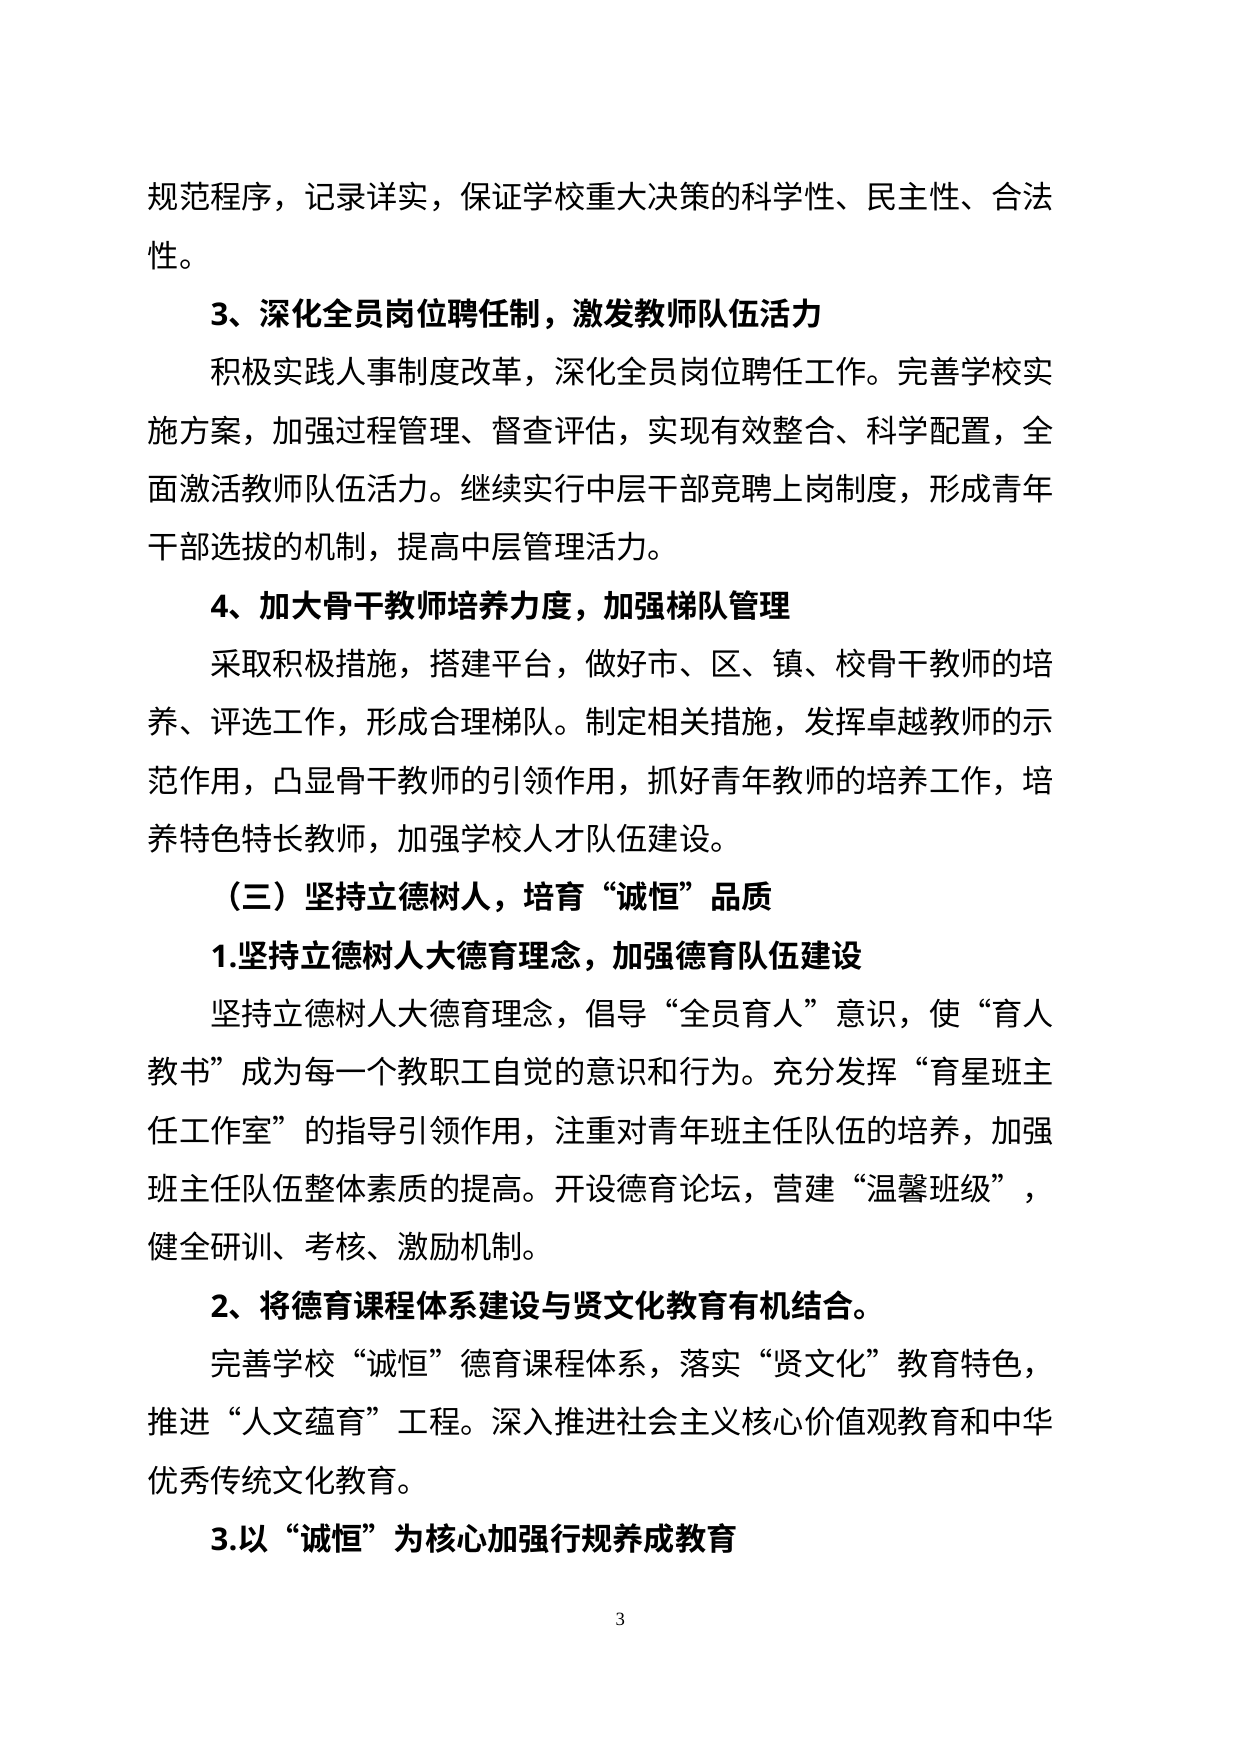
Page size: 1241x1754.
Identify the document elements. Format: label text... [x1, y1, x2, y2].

text （三）坚持立德树人，培育“诚恒”品质 [148, 862, 1077, 920]
text 完善学校“诚恒”德育课程体系，落实“贤文化”教育特色，推进“人文蕴育”工程。深入推进社会主义核心价值观教育和中华优秀传统文化教育。 [148, 1329, 1077, 1504]
text 采取积极措施，搭建平台，做好市、区、镇、校骨干教师的培养、评选工作，形成合理梯队。制定相关措施，发挥卓越教师的示范作用，凸显骨干教师的引领作用，抓好青年教师的培养工作，培养特色特长教师，加强学校人才队伍建设。 [148, 629, 1077, 862]
text 3.以“诚恒”为核心加强行规养成教育 [148, 1504, 1077, 1562]
text 积极实践人事制度改革，深化全员岗位聘任工作。完善学校实施方案，加强过程管理、督查评估，实现有效整合、科学配置，全面激活教师队伍活力。继续实行中层干部竞聘上岗制度，形成青年干部选拔的机制，提高中层管理活力。 [148, 337, 1077, 570]
text 4、加大骨干教师培养力度，加强梯队管理 [148, 570, 1077, 629]
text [148, 162, 1077, 279]
text 3、深化全员岗位聘任制，激发教师队伍活力 [148, 279, 1077, 337]
text 坚持立德树人大德育理念，倡导“全员育人”意识，使“育人教书”成为每一个教职工自觉的意识和行为。充分发挥“育星班主任工作室”的指导引领作用，注重对青年班主任队伍的培养，加强班主任队伍整体素质的提高。开设德育论坛，营建“温馨班级”，健全研训、考核、激励机制。 [148, 979, 1077, 1270]
text 2、将德育课程体系建设与贤文化教育有机结合。 [148, 1270, 1077, 1329]
text 1.坚持立德树人大德育理念，加强德育队伍建设 [148, 920, 1077, 979]
